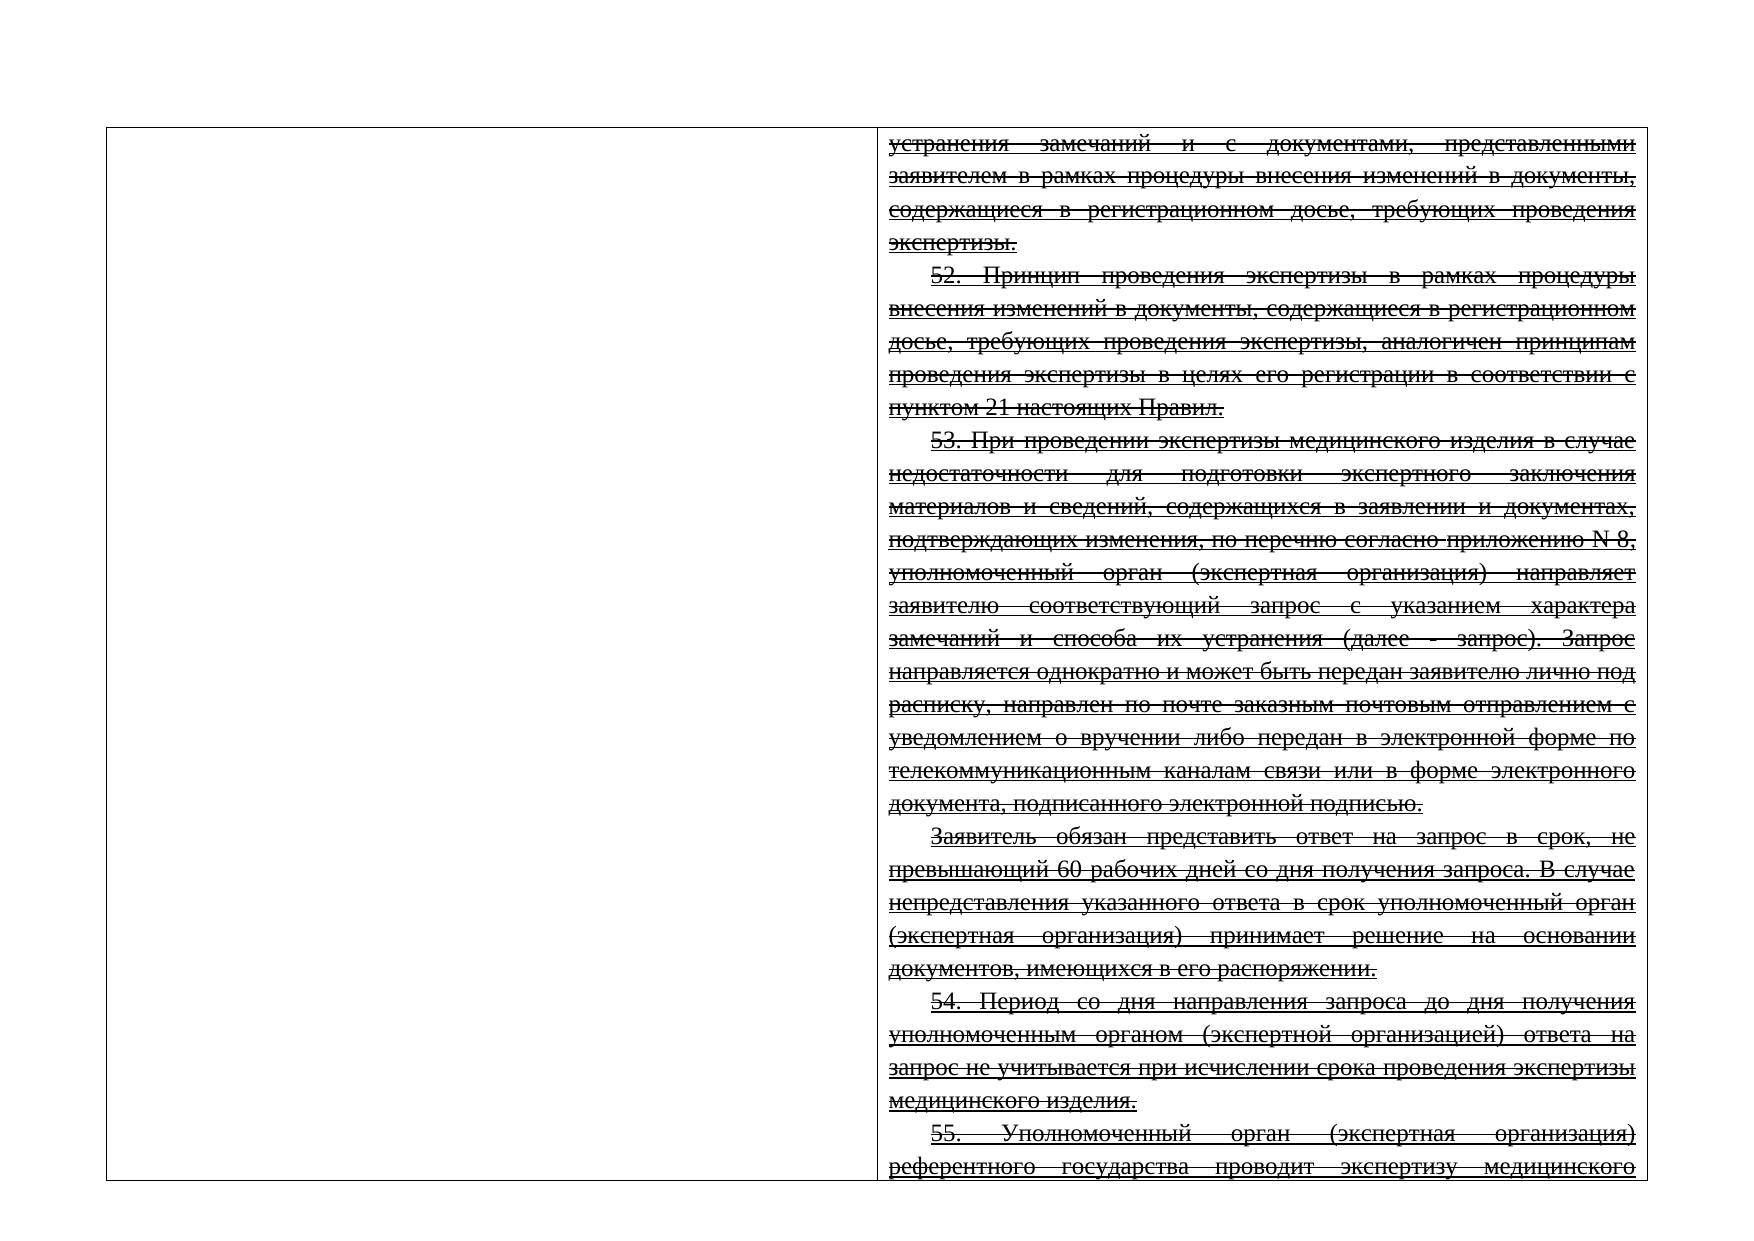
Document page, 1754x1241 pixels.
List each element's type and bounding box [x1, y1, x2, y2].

table_cell [107, 128, 877, 1180]
table_cell [878, 128, 1647, 1180]
